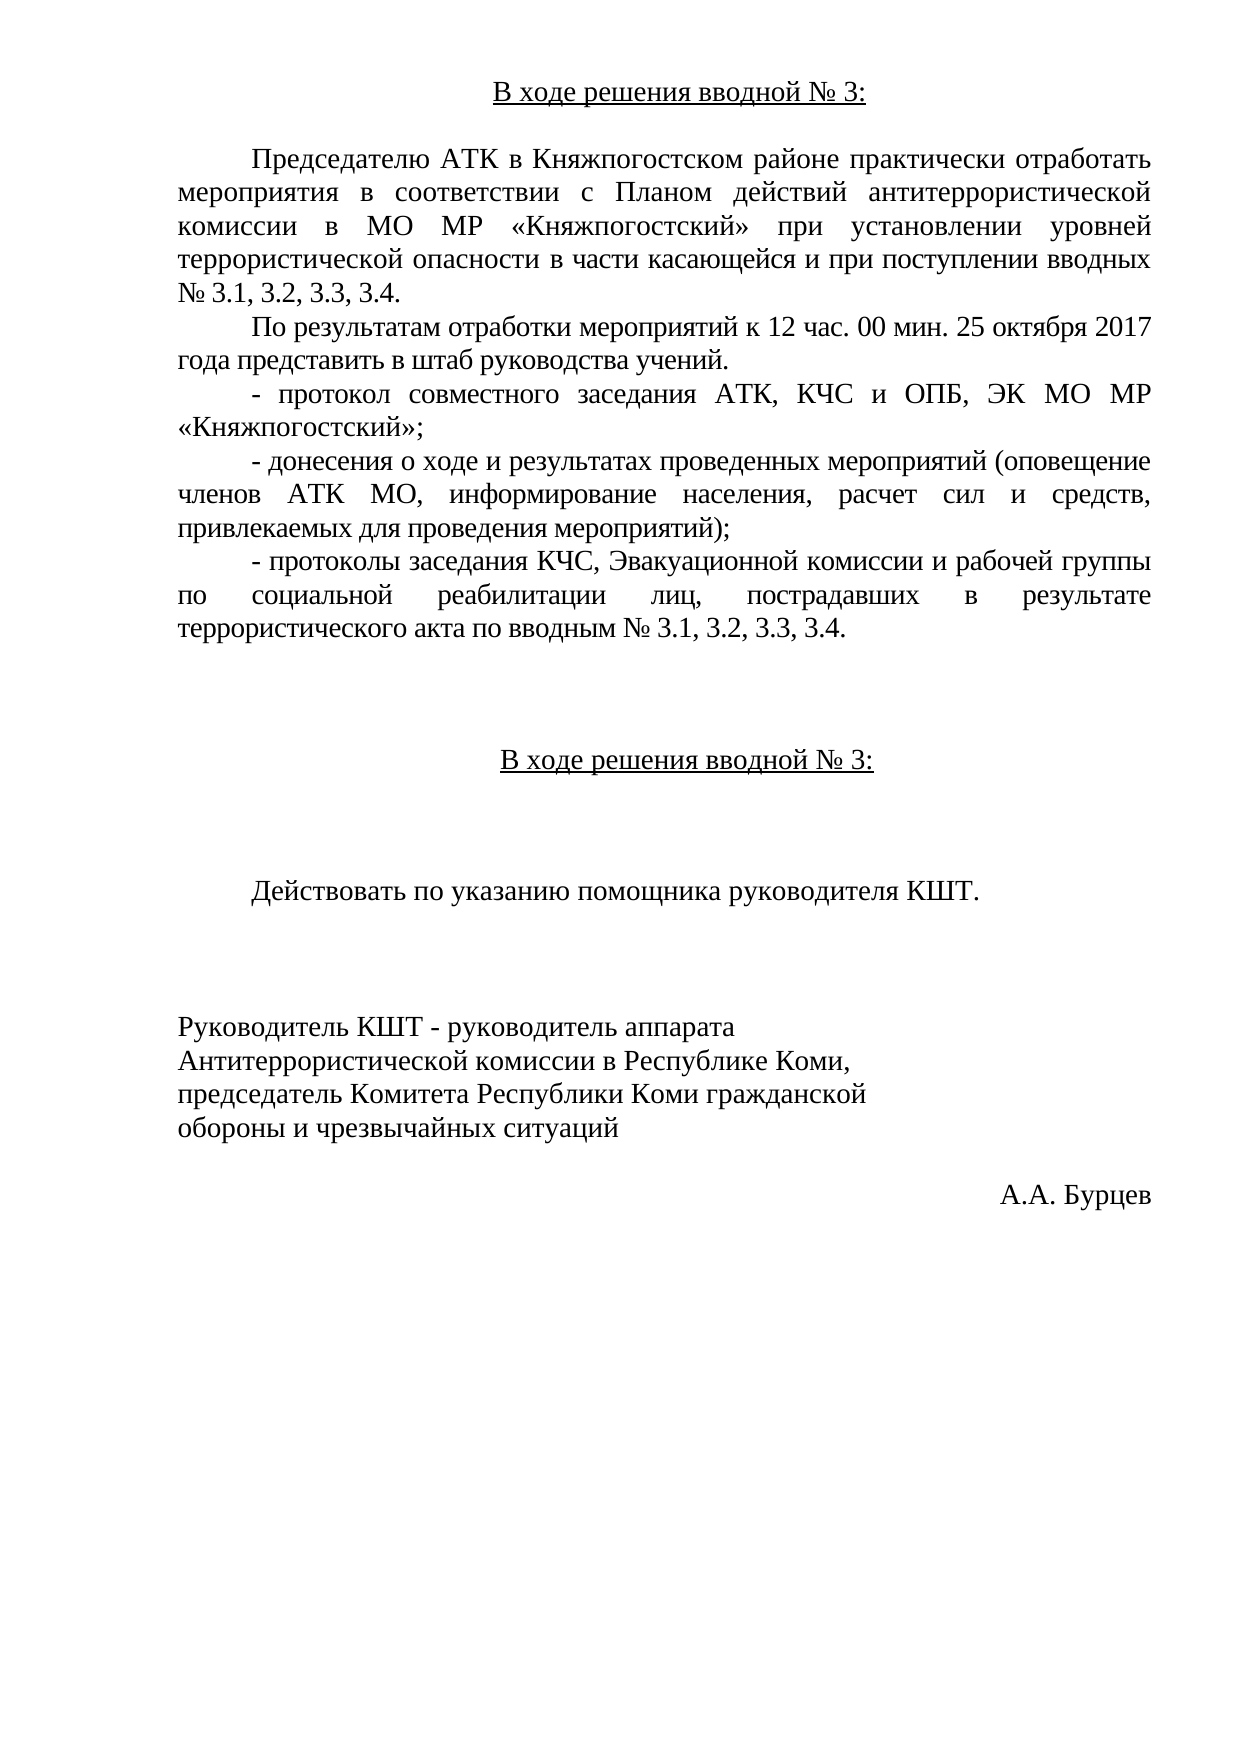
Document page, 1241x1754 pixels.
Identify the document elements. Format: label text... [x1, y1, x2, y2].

text Антитеррористической комиссии в Республике Коми, [177, 1043, 1152, 1076]
text Председателю АТК в Княжпогостском районе практически отработать мероприятия в соответствии с Планом действий антитеррористической комиссии в МО МР «Княжпогостский» при установлении уровней террористической опасности в части касающейся и при поступлении вводных № 3.1, 3.2, 3.3, 3.4. [177, 141, 1152, 309]
text В ходе решения вводной № 3: [177, 742, 1152, 775]
text - протокол совместного заседания АТК, КЧС и ОПБ, ЭК МО МР «Княжпогостский»; [177, 376, 1152, 443]
text А.А. Бурцев [148, 1177, 1152, 1211]
text По результатам отработки мероприятий к 12 час. 00 мин. 25 октября 2017 года представить в штаб руководства учений. [177, 309, 1152, 376]
text председатель Комитета Республики Коми гражданской [177, 1076, 1152, 1110]
text В ходе решения вводной № 3: [162, 74, 1152, 107]
text - протоколы заседания КЧС, Эвакуационной комиссии и рабочей группы по социальной реабилитации лиц, пострадавших в результате террористического акта по вводным № 3.1, 3.2, 3.3, 3.4. [177, 543, 1152, 644]
text Руководитель КШТ - руководитель аппарата [177, 1009, 1152, 1043]
text Действовать по указанию помощника руководителя КШТ. [177, 873, 1152, 907]
text - донесения о ходе и результатах проведенных мероприятий (оповещение членов АТК МО, информирование населения, расчет сил и средств, привлекаемых для проведения мероприятий); [177, 443, 1152, 543]
text обороны и чрезвычайных ситуаций [177, 1110, 1152, 1143]
